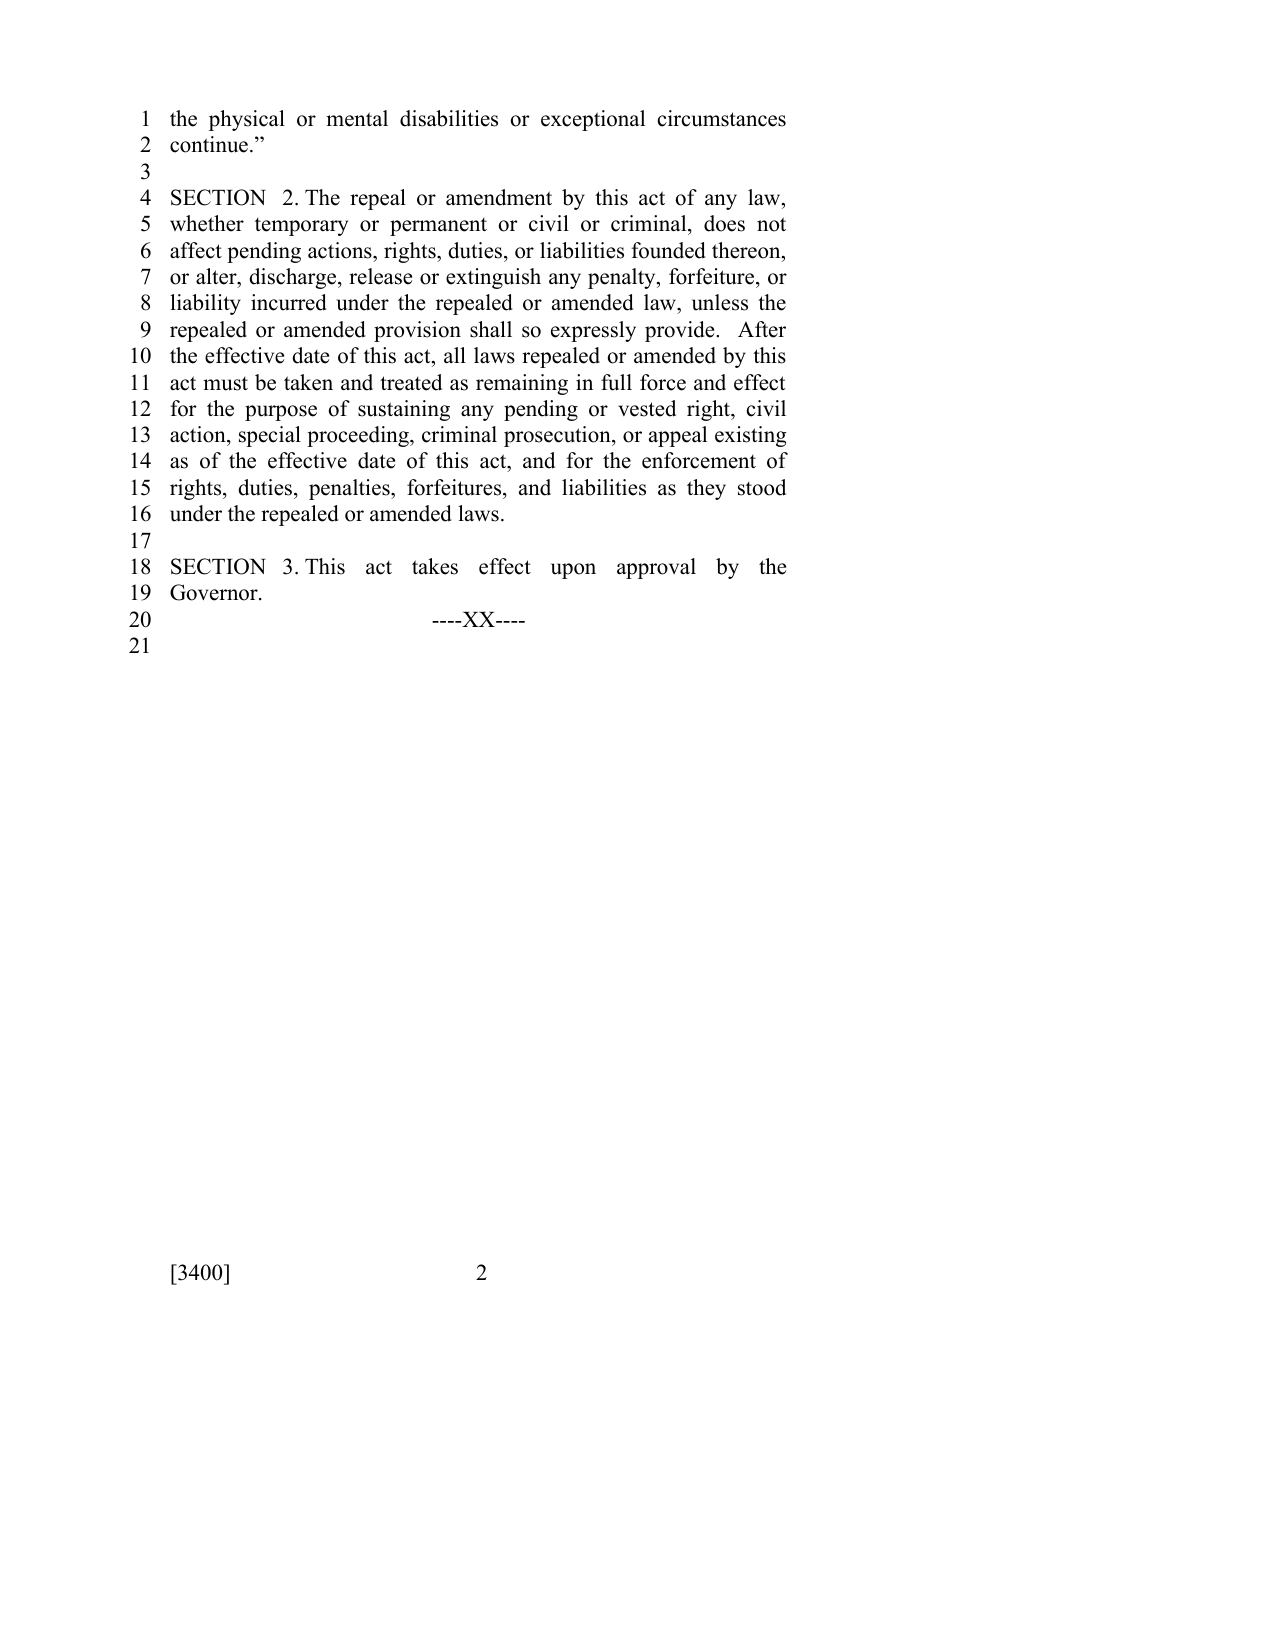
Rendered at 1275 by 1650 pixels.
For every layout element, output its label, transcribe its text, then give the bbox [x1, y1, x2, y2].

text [169, 105, 787, 158]
text SECTION 2. The repeal or amendment by this act of any law, whether temporary or permanent or civil or criminal, does not affect pending actions, rights, duties, or liabilities founded thereon, or alter, discharge, release or extinguish any penalty, forfeiture, or liability incurred under the repealed or amended law, unless the repealed or amended provision shall so expressly provide. After the effective date of this act, all laws repealed or amended by this act must be taken and treated as remaining in full force and effect for the purpose of sustaining any pending or vested right, civil action, special proceeding, criminal prosecution, or appeal existing as of the effective date of this act, and for the enforcement of rights, duties, penalties, forfeitures, and liabilities as they stood under the repealed or amended laws. [169, 184, 787, 527]
text SECTION 3. This act takes effect upon approval by the Governor. [169, 553, 787, 606]
text ----XX---- [169, 606, 787, 632]
